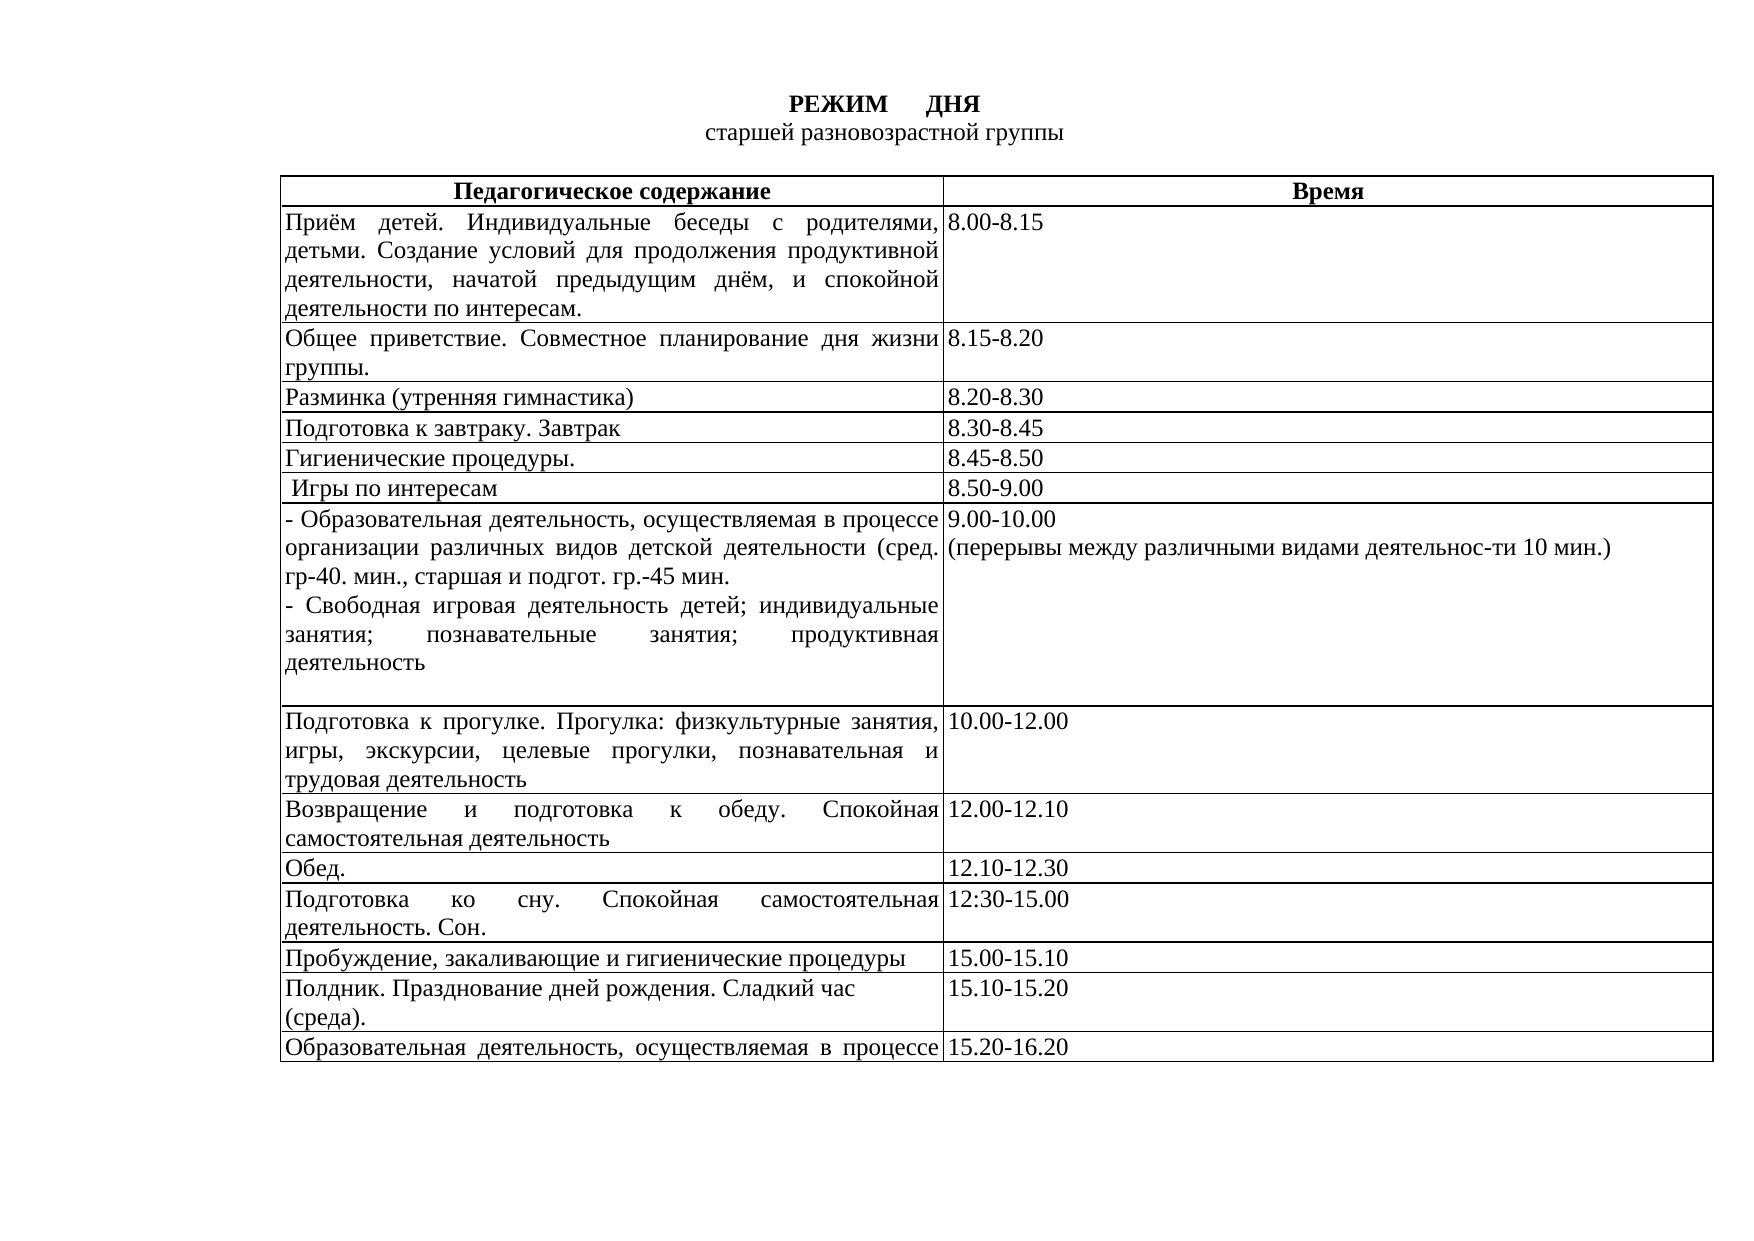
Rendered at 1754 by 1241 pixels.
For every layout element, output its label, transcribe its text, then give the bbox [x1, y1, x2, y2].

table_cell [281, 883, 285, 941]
table_cell 8.00-8.15 [944, 207, 1712, 322]
table_cell 8.15-8.20 [944, 323, 1712, 381]
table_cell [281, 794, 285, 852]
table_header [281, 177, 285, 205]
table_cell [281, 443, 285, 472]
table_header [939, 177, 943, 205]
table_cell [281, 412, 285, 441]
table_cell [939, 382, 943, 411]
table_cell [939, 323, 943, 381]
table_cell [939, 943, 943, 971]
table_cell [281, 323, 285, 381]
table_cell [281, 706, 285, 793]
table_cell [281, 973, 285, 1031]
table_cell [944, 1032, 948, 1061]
table_cell 12:30-15.00 [944, 884, 1712, 941]
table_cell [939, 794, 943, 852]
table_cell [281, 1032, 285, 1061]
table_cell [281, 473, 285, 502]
text РЕЖИМ ДНЯ [118, 89, 1651, 117]
table_cell 15.10-15.20 [944, 973, 1712, 1031]
text старшей разновозрастной группы [118, 117, 1651, 146]
table_cell 10.00-12.00 [944, 707, 1712, 793]
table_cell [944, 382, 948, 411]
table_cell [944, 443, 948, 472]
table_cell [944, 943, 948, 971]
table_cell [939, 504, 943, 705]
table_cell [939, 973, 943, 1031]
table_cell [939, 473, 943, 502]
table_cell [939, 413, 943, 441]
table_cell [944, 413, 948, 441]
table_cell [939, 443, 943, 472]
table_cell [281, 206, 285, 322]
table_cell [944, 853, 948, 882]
table_cell 9.00-10.00 (перерывы между различными видами деятельнос-ти 10 мин.) [944, 504, 1712, 705]
table_cell 12.00-12.10 [944, 794, 1712, 852]
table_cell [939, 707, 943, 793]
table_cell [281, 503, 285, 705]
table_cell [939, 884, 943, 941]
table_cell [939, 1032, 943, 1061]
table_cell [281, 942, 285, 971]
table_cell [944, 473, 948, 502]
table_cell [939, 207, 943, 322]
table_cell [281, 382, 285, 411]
